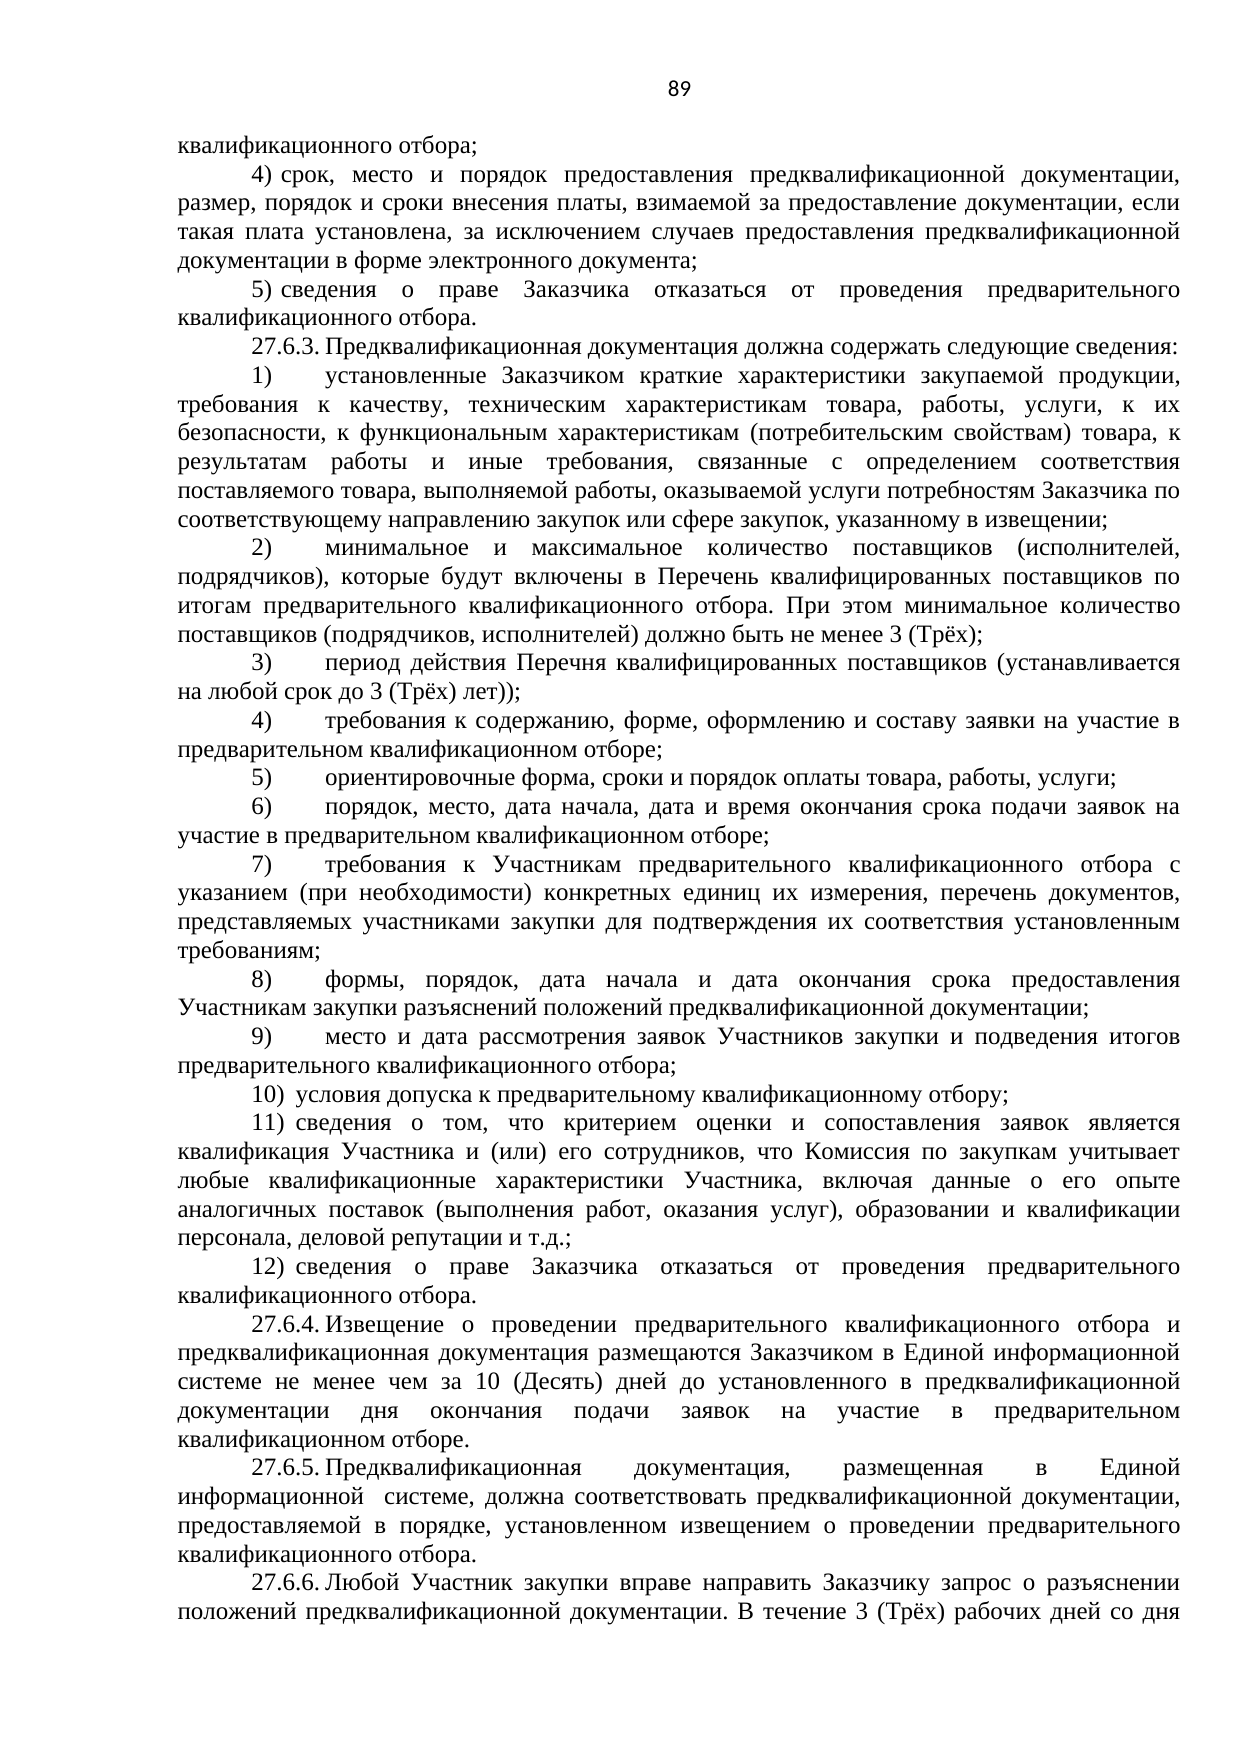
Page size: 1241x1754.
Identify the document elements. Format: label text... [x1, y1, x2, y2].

list сведения о том, что критерием оценки и сопоставления заявок является квалификация Участника и (или) его сотрудников, что Комиссия по закупкам учитывает любые квалификационные характеристики Участника, включая данные о его опыте аналогичных поставок (выполнения работ, оказания услуг), образовании и квалификации персонала, деловой репутации и т.д.; [177, 1107, 1181, 1251]
list порядок, место, дата начала, дата и время окончания срока подачи заявок на участие в предварительном квалификационном отборе; [177, 791, 1181, 849]
list Предквалификационная документация должна содержать следующие сведения: [177, 331, 1181, 360]
list Предквалификационная документация, размещенная в Единой информационной системе, должна соответствовать предквалификационной документации, предоставляемой в порядке, установленном извещением о проведении предварительного квалификационного отбора. [177, 1452, 1181, 1567]
list установленные Заказчиком краткие характеристики закупаемой продукции, требования к качеству, техническим характеристикам товара, работы, услуги, к их безопасности, к функциональным характеристикам (потребительским свойствам) товара, к результатам работы и иные требования, связанные с определением соответствия поставляемого товара, выполняемой работы, оказываемой услуги потребностям Заказчика по соответствующему направлению закупок или сфере закупок, указанному в извещении; [177, 360, 1181, 532]
list сведения о праве Заказчика отказаться от проведения предварительного квалификационного отбора. [177, 274, 1181, 331]
list период действия Перечня квалифицированных поставщиков (устанавливается на любой срок до 3 (Трёх) лет)); [177, 647, 1181, 705]
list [177, 130, 1181, 159]
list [177, 1567, 1181, 1625]
list формы, порядок, дата начала и дата окончания срока предоставления Участникам закупки разъяснений положений предквалификационной документации; [177, 964, 1181, 1021]
list срок, место и порядок предоставления предквалификационной документации, размер, порядок и сроки внесения платы, взимаемой за предоставление документации, если такая плата установлена, за исключением случаев предоставления предквалификационной документации в форме электронного документа; [177, 159, 1181, 274]
list минимальное и максимальное количество поставщиков (исполнителей, подрядчиков), которые будут включены в Перечень квалифицированных поставщиков по итогам предварительного квалификационного отбора. При этом минимальное количество поставщиков (подрядчиков, исполнителей) должно быть не менее 3 (Трёх); [177, 532, 1181, 647]
list место и дата рассмотрения заявок Участников закупки и подведения итогов предварительного квалификационного отбора; [177, 1021, 1181, 1079]
list требования к содержанию, форме, оформлению и составу заявки на участие в предварительном квалификационном отборе; [177, 705, 1181, 762]
list сведения о праве Заказчика отказаться от проведения предварительного квалификационного отбора. [177, 1251, 1181, 1309]
list ориентировочные форма, сроки и порядок оплаты товара, работы, услуги; [177, 762, 1181, 791]
list требования к Участникам предварительного квалификационного отбора с указанием (при необходимости) конкретных единиц их измерения, перечень документов, представляемых участниками закупки для подтверждения их соответствия установленным требованиям; [177, 849, 1181, 964]
list Извещение о проведении предварительного квалификационного отбора и предквалификационная документация размещаются Заказчиком в Единой информационной системе не менее чем за 10 (Десять) дней до установленного в предквалификационной документации дня окончания подачи заявок на участие в предварительном квалификационном отборе. [177, 1309, 1181, 1452]
list условия допуска к предварительному квалификационному отбору; [177, 1079, 1181, 1107]
